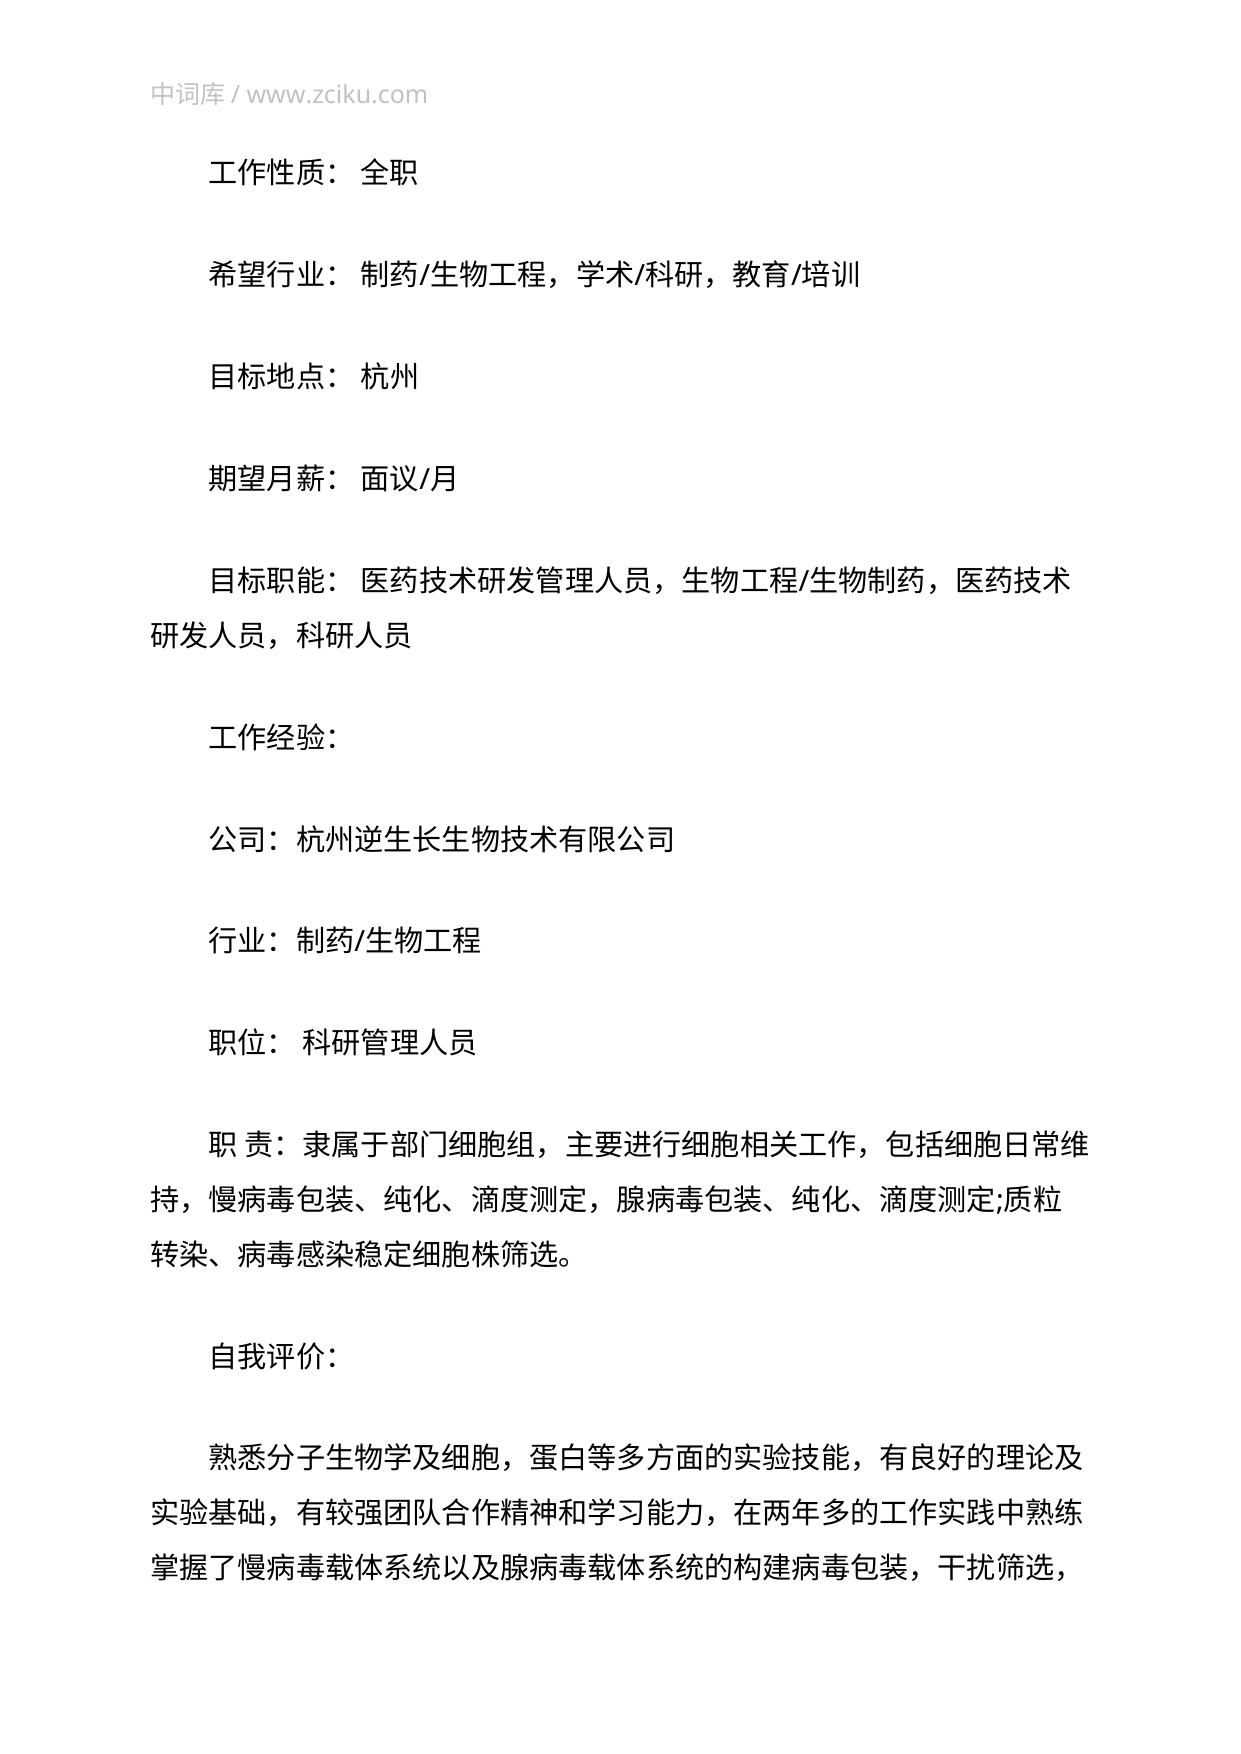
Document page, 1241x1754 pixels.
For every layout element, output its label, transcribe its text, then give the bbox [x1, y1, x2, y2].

text 行业：制药/生物工程 [150, 918, 1090, 960]
text 自我评价： [150, 1333, 1090, 1376]
text 希望行业： 制药/生物工程，学术/科研，教育/培训 [150, 252, 1090, 294]
text 期望月薪： 面议/月 [150, 456, 1090, 498]
text 目标地点： 杭州 [150, 354, 1090, 396]
text 工作经验： [150, 714, 1090, 757]
text 目标职能： 医药技术研发管理人员，生物工程/生物制药，医药技术研发人员，科研人员 [150, 557, 1090, 655]
text 职 责：隶属于部门细胞组，主要进行细胞相关工作，包括细胞日常维持，慢病毒包装、纯化、滴度测定，腺病毒包装、纯化、滴度测定;质粒转染、病毒感染稳定细胞株筛选。 [150, 1122, 1090, 1274]
text 工作性质： 全职 [150, 150, 1090, 192]
text 公司：杭州逆生长生物技术有限公司 [150, 816, 1090, 858]
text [150, 1435, 1090, 1587]
text 职位： 科研管理人员 [150, 1020, 1090, 1062]
